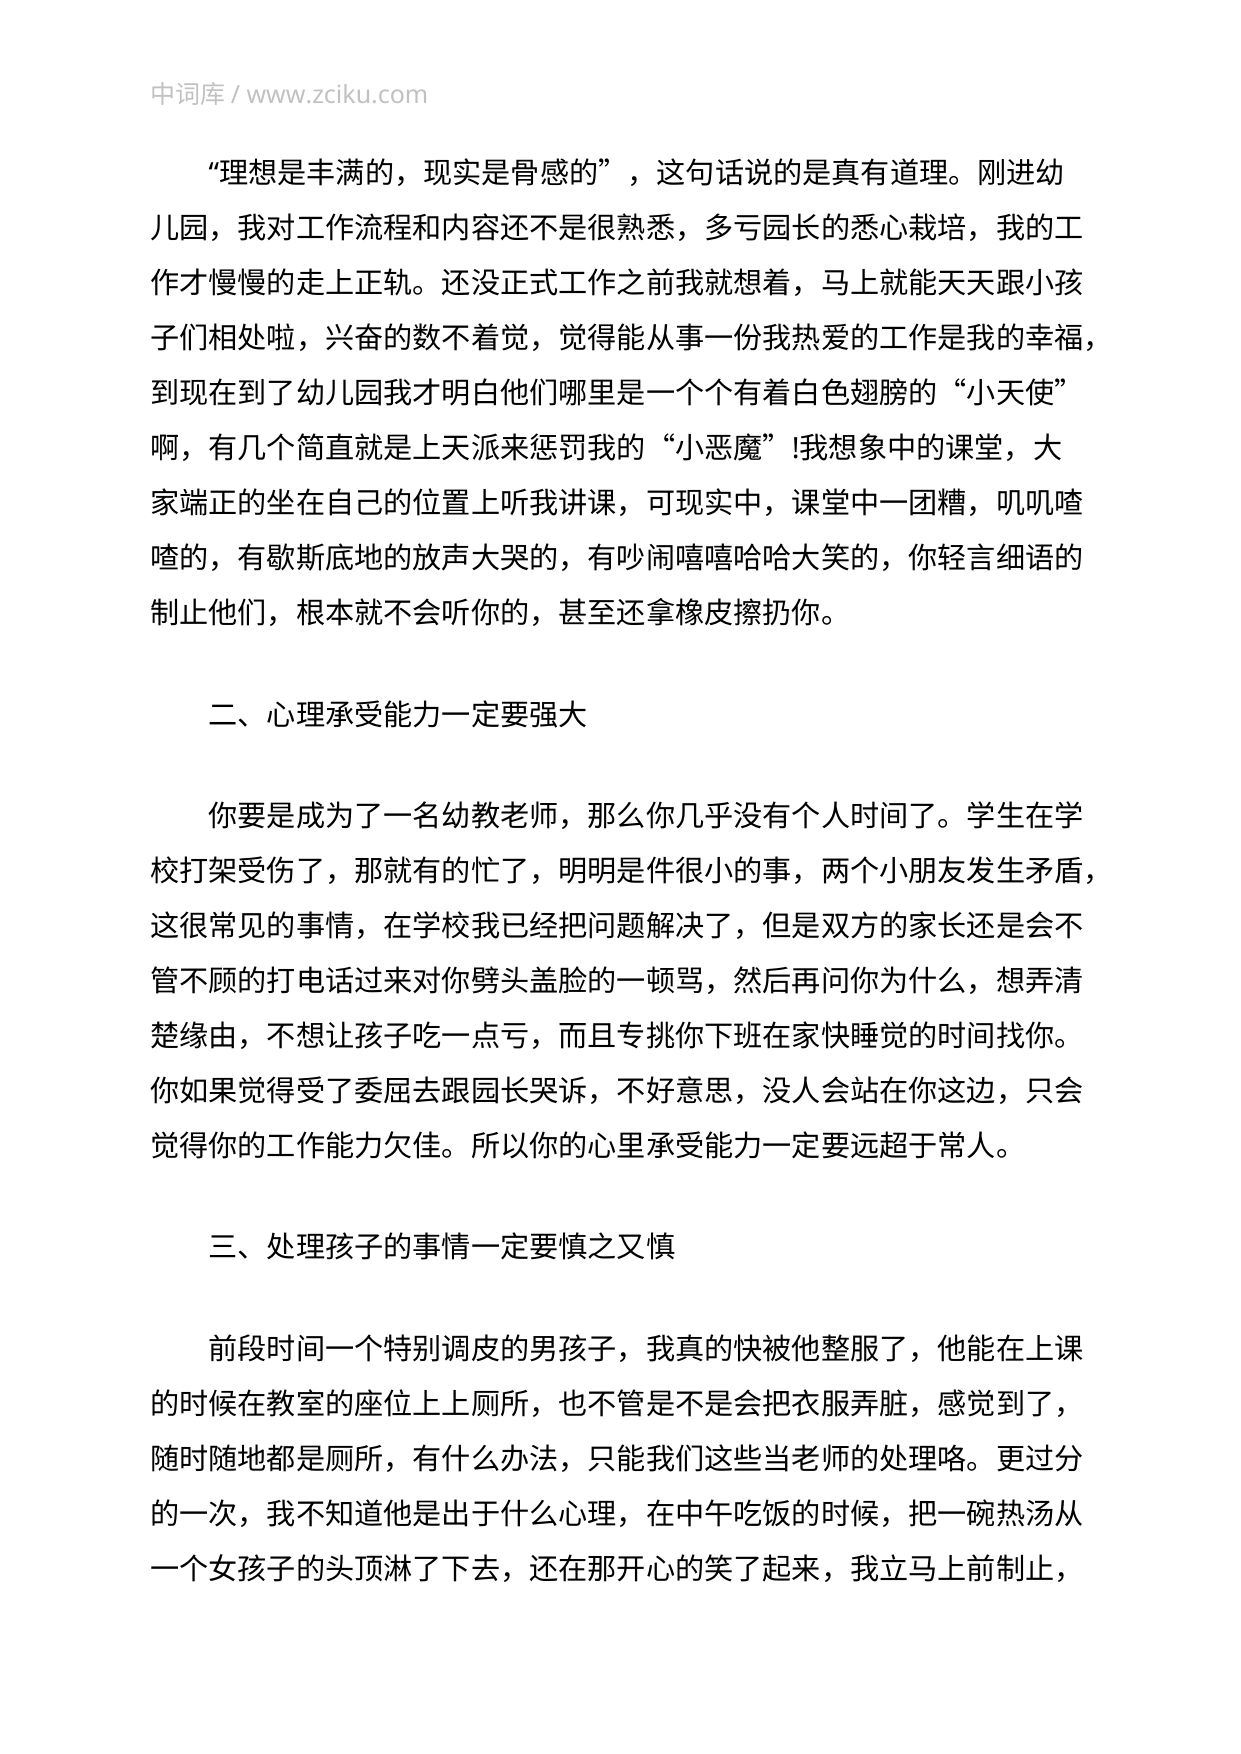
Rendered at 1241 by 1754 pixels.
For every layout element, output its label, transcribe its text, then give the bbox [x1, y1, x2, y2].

text 三、处理孩子的事情一定要慎之又慎 [150, 1224, 1090, 1266]
text 你要是成为了一名幼教老师，那么你几乎没有个人时间了。学生在学校打架受伤了，那就有的忙了，明明是件很小的事，两个小朋友发生矛盾，这很常见的事情，在学校我已经把问题解决了，但是双方的家长还是会不管不顾的打电话过来对你劈头盖脸的一顿骂，然后再问你为什么，想弄清楚缘由，不想让孩子吃一点亏，而且专挑你下班在家快睡觉的时间找你。你如果觉得受了委屈去跟园长哭诉，不好意思，没人会站在你这边，只会觉得你的工作能力欠佳。所以你的心里承受能力一定要远超于常人。 [150, 793, 1090, 1164]
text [150, 1326, 1090, 1588]
text “理想是丰满的，现实是骨感的”，这句话说的是真有道理。刚进幼儿园，我对工作流程和内容还不是很熟悉，多亏园长的悉心栽培，我的工作才慢慢的走上正轨。还没正式工作之前我就想着，马上就能天天跟小孩子们相处啦，兴奋的数不着觉，觉得能从事一份我热爱的工作是我的幸福，到现在到了幼儿园我才明白他们哪里是一个个有着白色翅膀的“小天使”啊，有几个简直就是上天派来惩罚我的“小恶魔”!我想象中的课堂，大家端正的坐在自己的位置上听我讲课，可现实中，课堂中一团糟，叽叽喳喳的，有歇斯底地的放声大哭的，有吵闹嘻嘻哈哈大笑的，你轻言细语的制止他们，根本就不会听你的，甚至还拿橡皮擦扔你。 [150, 150, 1090, 632]
text 二、心理承受能力一定要强大 [150, 691, 1090, 733]
